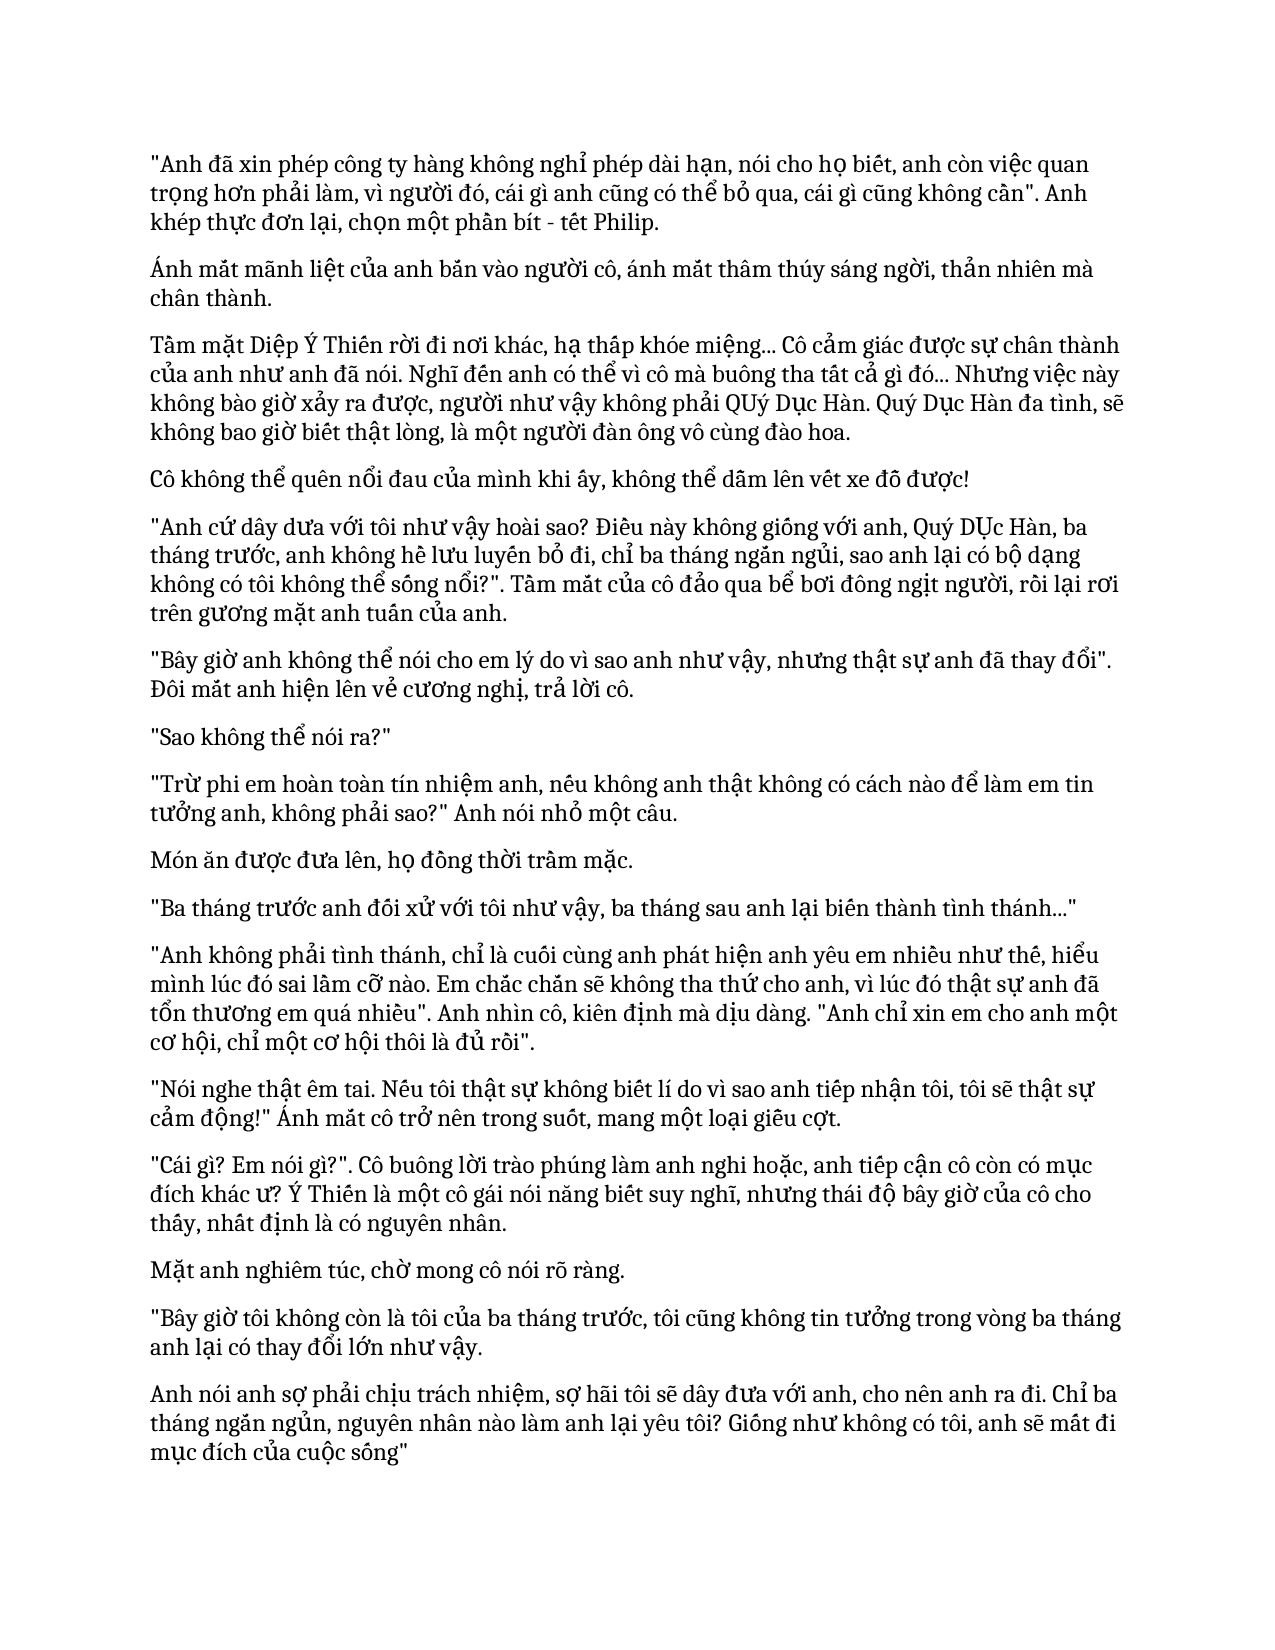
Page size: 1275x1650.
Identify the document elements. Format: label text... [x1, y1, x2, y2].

text "Sao không thể nói ra?" [150, 722, 1125, 751]
text "Trừ phi em hoàn toàn tín nhiệm anh, nếu không anh thật không có cách nào để làm em tin tưởng anh, không phải sao?" Anh nói nhỏ một câu. [150, 770, 1125, 827]
text "Anh đã xin phép công ty hàng không nghỉ phép dài hạn, nói cho họ biết, anh còn việc quan trọng hơn phải làm, vì người đó, cái gì anh cũng có thể bỏ qua, cái gì cũng không cần". Anh khép thực đơn lại, chọn một phần bít - tết Philip. [150, 150, 1125, 236]
text "Nói nghe thật êm tai. Nếu tôi thật sự không biết lí do vì sao anh tiếp nhận tôi, tôi sẽ thật sự cảm động!" Ánh mắt cô trở nên trong suốt, mang một loại giễu cợt. [150, 1075, 1125, 1132]
text "Anh cứ dây dưa với tôi như vậy hoài sao? Điều này không giống với anh, Quý DỤc Hàn, ba tháng trước, anh không hề lưu luyến bỏ đi, chỉ ba tháng ngắn ngủi, sao anh lại có bộ dạng không có tôi không thể sống nổi?". Tầm mắt của cô đảo qua bể bơi đông ngịt người, rồi lại rơi trên gương mặt anh tuấn của anh. [150, 512, 1125, 627]
text Món ăn được đưa lên, họ đồng thời trầm mặc. [150, 846, 1125, 875]
text "Anh không phải tình thánh, chỉ là cuối cùng anh phát hiện anh yêu em nhiều như thế, hiểu mình lúc đó sai lầm cỡ nào. Em chắc chắn sẽ không tha thứ cho anh, vì lúc đó thật sự anh đã tổn thương em quá nhiều". Anh nhìn cô, kiên định mà dịu dàng. "Anh chỉ xin em cho anh một cơ hội, chỉ một cơ hội thôi là đủ rồi". [150, 941, 1125, 1056]
text "Bây giờ anh không thể nói cho em lý do vì sao anh như vậy, nhưng thật sự anh đã thay đổi". Đôi mắt anh hiện lên vẻ cương nghị, trả lời cô. [150, 646, 1125, 704]
text Mặt anh nghiêm túc, chờ mong cô nói rõ ràng. [150, 1256, 1125, 1285]
text Anh nói anh sợ phải chịu trách nhiệm, sợ hãi tôi sẽ dây đưa với anh, cho nên anh ra đi. Chỉ ba tháng ngắn ngủn, nguyên nhân nào làm anh lại yêu tôi? Giống như không có tôi, anh sẽ mất đi mục đích của cuộc sống" [150, 1380, 1125, 1466]
text Ánh mắt mãnh liệt của anh bắn vào người cô, ánh mắt thâm thúy sáng ngời, thản nhiên mà chân thành. [150, 255, 1125, 312]
text Tầm mặt Diệp Ý Thiến rời đi nơi khác, hạ thấp khóe miệng... Cô cảm giác được sự chân thành của anh như anh đã nói. Nghĩ đến anh có thể vì cô mà buông tha tất cả gì đó... Nhưng việc này không bào giờ xảy ra được, người như vậy không phải QUý Dục Hàn. Quý Dục Hàn đa tình, sẽ không bao giờ biết thật lòng, là một người đàn ông vô cùng đào hoa. [150, 331, 1125, 446]
text "Ba tháng trước anh đối xử với tôi như vậy, ba tháng sau anh lại biến thành tình thánh..." [150, 894, 1125, 922]
text Cô không thể quên nổi đau của mình khi ấy, không thể dẫm lên vết xe đỗ được! [150, 465, 1125, 494]
text "Bây giờ tôi không còn là tôi của ba tháng trước, tôi cũng không tin tưởng trong vòng ba tháng anh lại có thay đổi lớn như vậy. [150, 1304, 1125, 1361]
text "Cái gì? Em nói gì?". Cô buông lời trào phúng làm anh nghi hoặc, anh tiếp cận cô còn có mục đích khác ư? Ý Thiến là một cô gái nói năng biết suy nghĩ, nhưng thái độ bây giờ của cô cho thấy, nhất định là có nguyên nhân. [150, 1151, 1125, 1237]
